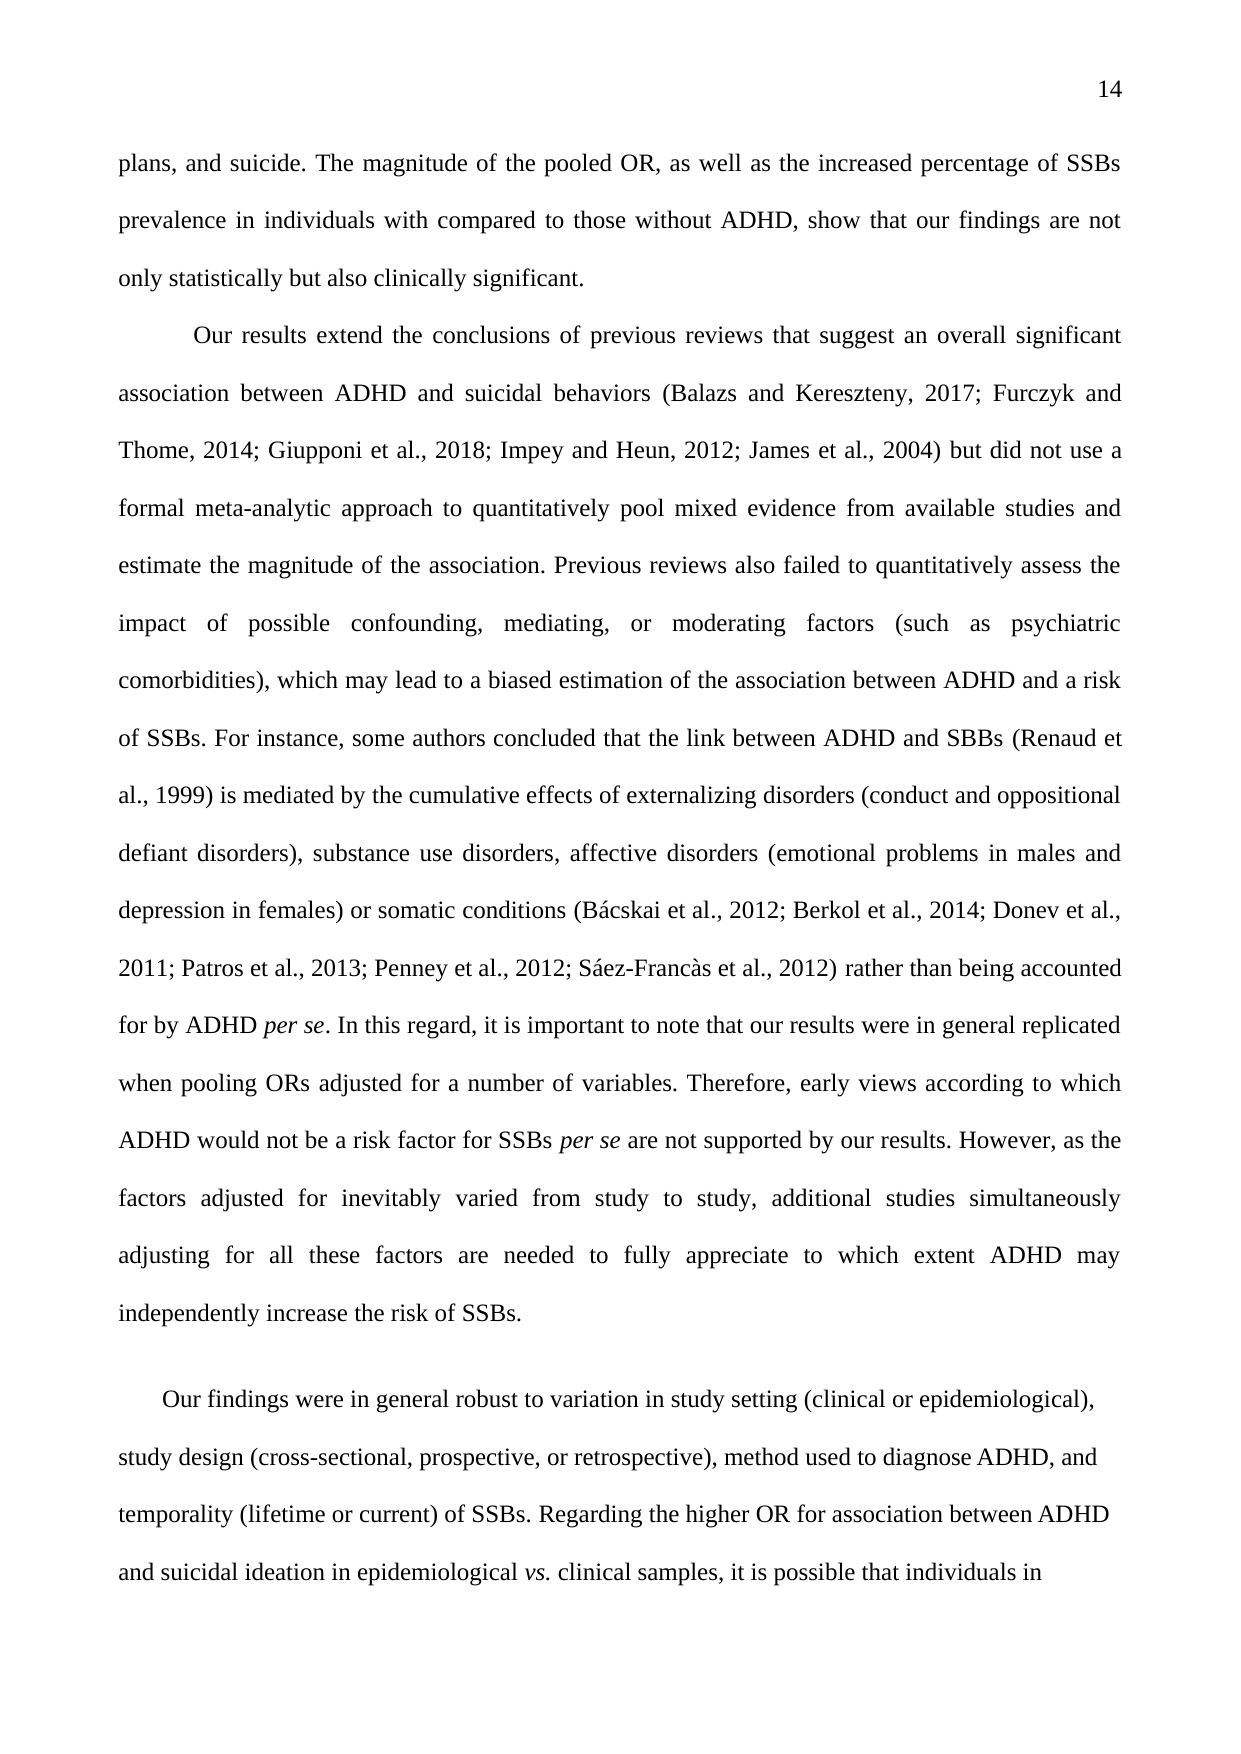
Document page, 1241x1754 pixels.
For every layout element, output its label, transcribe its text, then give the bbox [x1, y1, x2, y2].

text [118, 148, 1122, 291]
text Our results extend the conclusions of previous reviews that suggest an overall significant association between ADHD and suicidal behaviors (Balazs and Kereszteny, 2017; Furczyk and Thome, 2014; Giupponi et al., 2018; Impey and Heun, 2012; James et al., 2004) but did not use a formal meta-analytic approach to quantitatively pool mixed evidence from available studies and estimate the magnitude of the association. Previous reviews also failed to quantitatively assess the impact of possible confounding, mediating, or moderating factors (such as psychiatric comorbidities), which may lead to a biased estimation of the association between ADHD and a risk of SSBs. For instance, some authors concluded that the link between ADHD and SBBs (Renaud et al., 1999) is mediated by the cumulative effects of externalizing disorders (conduct and oppositional defiant disorders), substance use disorders, affective disorders (emotional problems in males and depression in females) or somatic conditions (Bácskai et al., 2012; Berkol et al., 2014; Donev et al., 2011; Patros et al., 2013; Penney et al., 2012; Sáez-Francàs et al., 2012) rather than being accounted for by ADHD per se. In this regard, it is important to note that our results were in general replicated when pooling ORs adjusted for a number of variables. Therefore, early views according to which ADHD would not be a risk factor for SSBs per se are not supported by our results. However, as the factors adjusted for inevitably varied from study to study, additional studies simultaneously adjusting for all these factors are needed to fully appreciate to which extent ADHD may independently increase the risk of SSBs. [118, 320, 1122, 1326]
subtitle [118, 1384, 1122, 1586]
